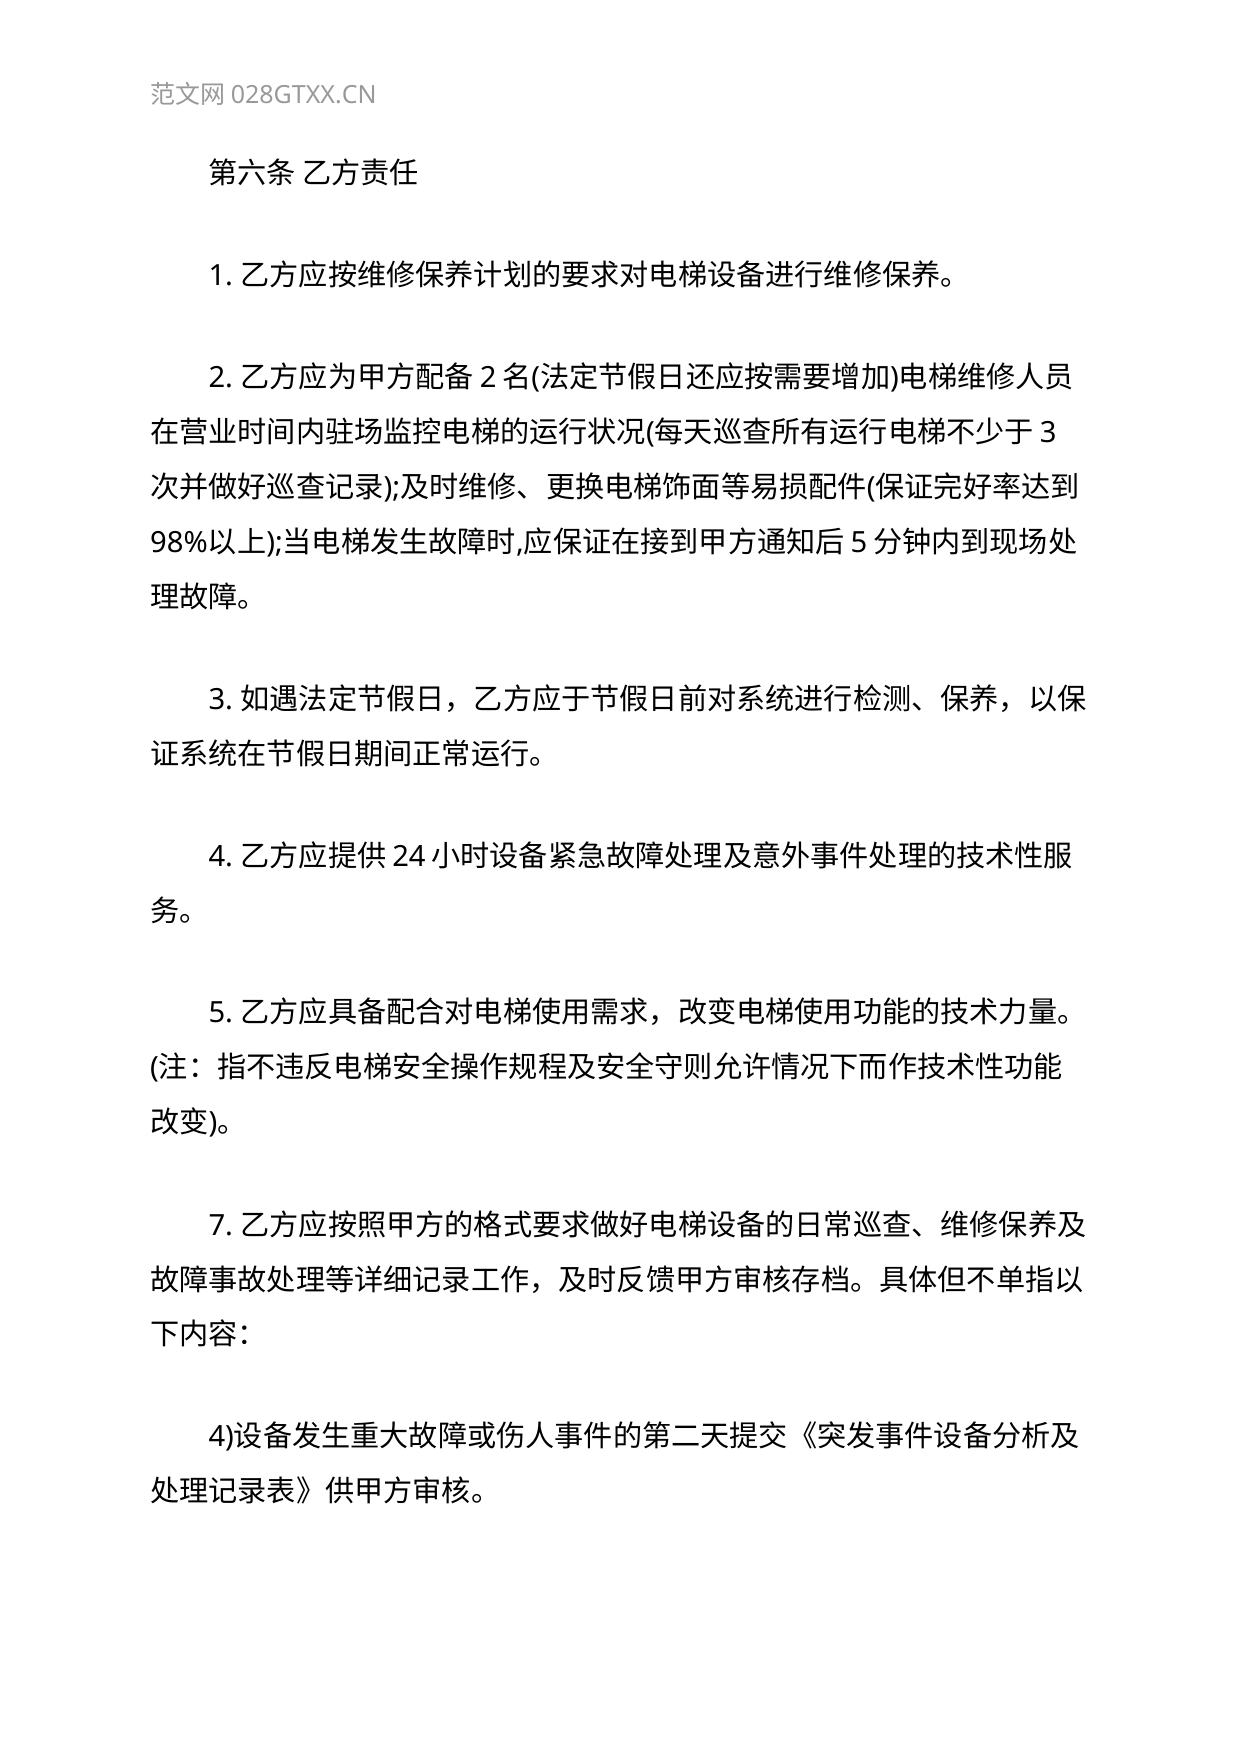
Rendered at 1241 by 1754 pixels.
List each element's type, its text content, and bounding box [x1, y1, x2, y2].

text 7. 乙方应按照甲方的格式要求做好电梯设备的日常巡查、维修保养及故障事故处理等详细记录工作，及时反馈甲方审核存档。具体但不单指以下内容： [150, 1201, 1090, 1353]
text 2. 乙方应为甲方配备2名(法定节假日还应按需要增加)电梯维修人员在营业时间内驻场监控电梯的运行状况(每天巡查所有运行电梯不少于3次并做好巡查记录);及时维修、更换电梯饰面等易损配件(保证完好率达到98%以上);当电梯发生故障时,应保证在接到甲方通知后5分钟内到现场处理故障。 [150, 354, 1090, 616]
text 4. 乙方应提供24小时设备紧急故障处理及意外事件处理的技术性服务。 [150, 832, 1090, 929]
text 第六条 乙方责任 [150, 150, 1090, 192]
text 3. 如遇法定节假日，乙方应于节假日前对系统进行检测、保养，以保证系统在节假日期间正常运行。 [150, 676, 1090, 773]
text 5. 乙方应具备配合对电梯使用需求，改变电梯使用功能的技术力量。(注：指不违反电梯安全操作规程及安全守则允许情况下而作技术性功能改变)。 [150, 989, 1090, 1141]
text 1. 乙方应按维修保养计划的要求对电梯设备进行维修保养。 [150, 252, 1090, 294]
text 4)设备发生重大故障或伤人事件的第二天提交《突发事件设备分析及处理记录表》供甲方审核。 [150, 1413, 1090, 1510]
